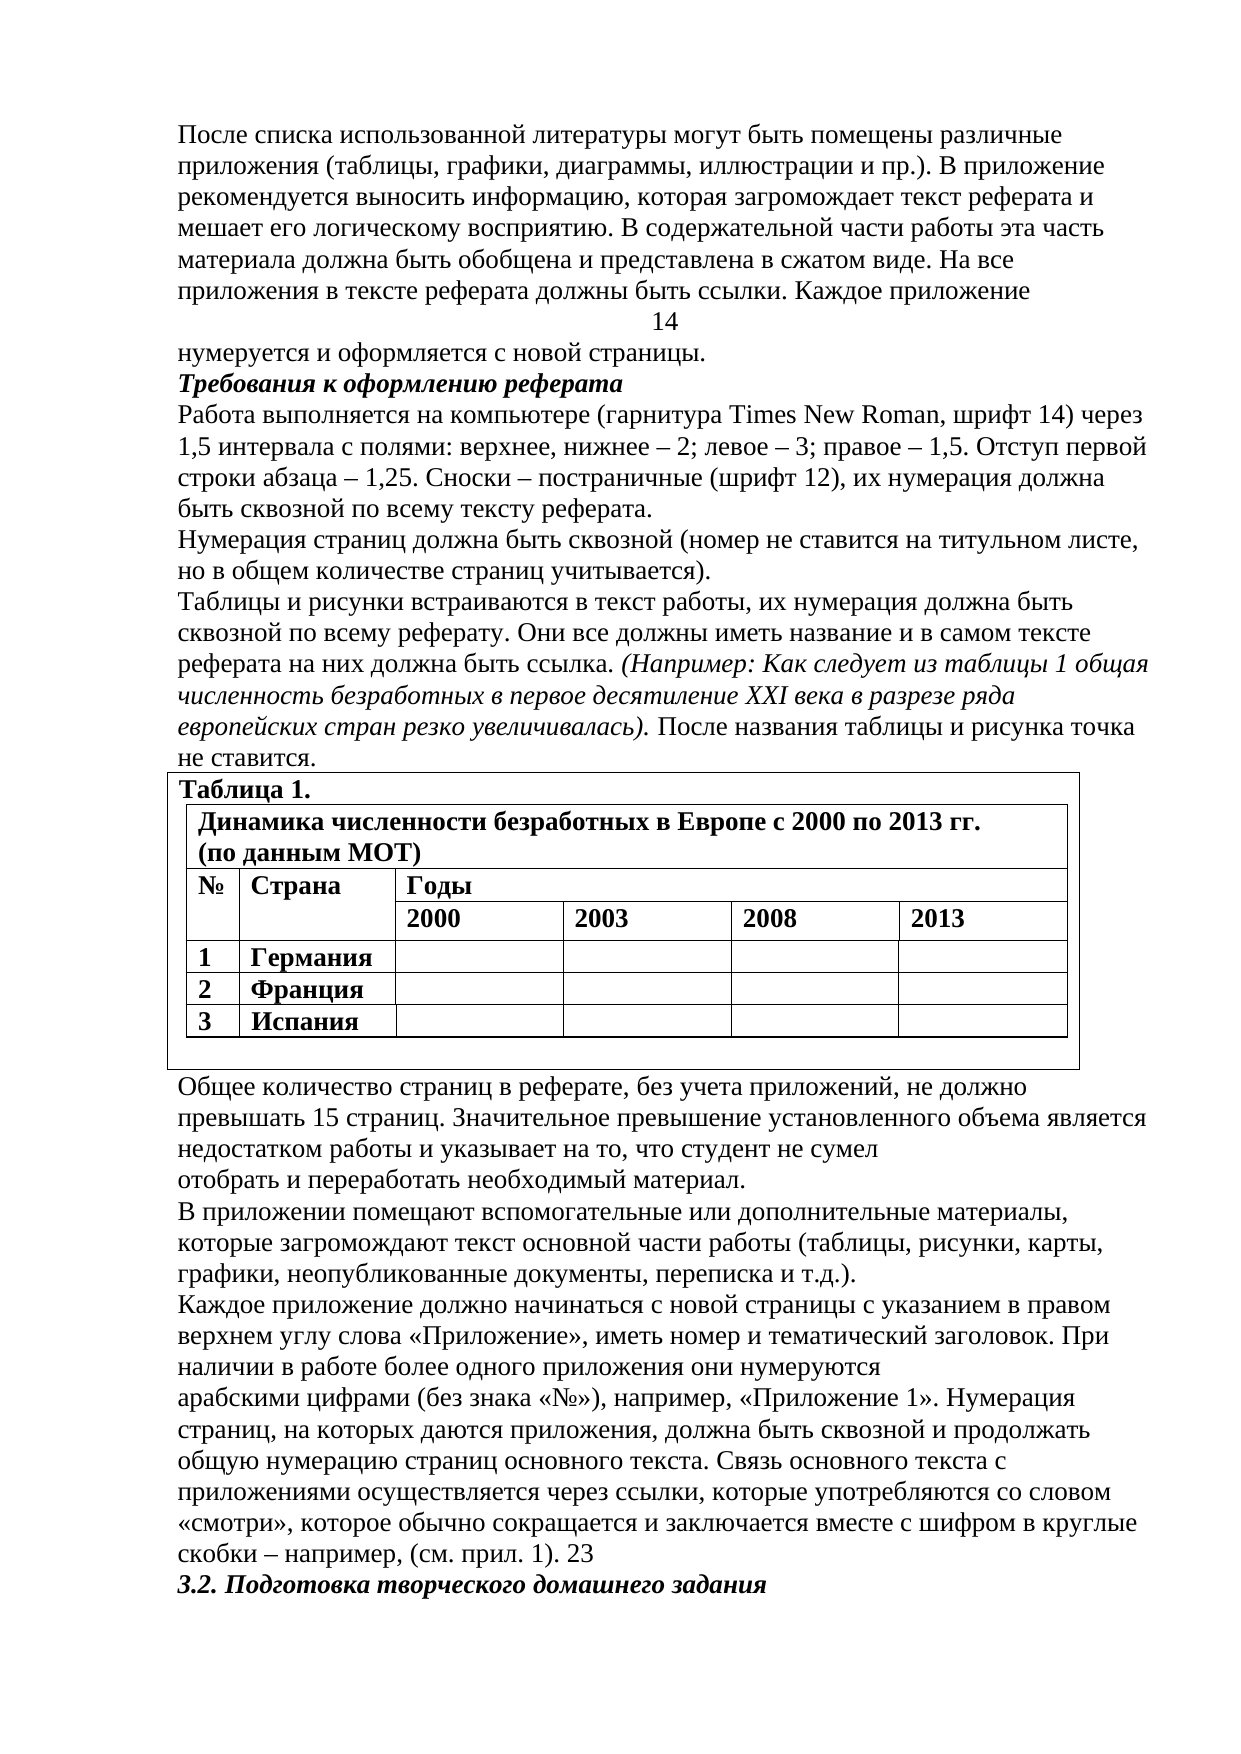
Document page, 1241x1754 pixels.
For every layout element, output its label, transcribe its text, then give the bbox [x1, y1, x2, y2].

text Требования к оформлению реферата [177, 367, 1152, 398]
text Общее количество страниц в реферате, без учета приложений, не должно превышать 15 страниц. Значительное превышение установленного объема является недостатком работы и указывает на то, что студент не сумел [177, 1070, 1152, 1163]
text отобрать и переработать необходимый материал. [177, 1163, 1152, 1195]
text арабскими цифрами (без знака «№»), например, «Приложение 1». Нумерация страниц, на которых даются приложения, должна быть сквозной и продолжать общую нумерацию страниц основного текста. Связь основного текста с приложениями осуществляется через ссылки, которые употребляются со словом «смотри», которое обычно сокращается и заключается вместе с шифром в круглые скобки – например, (см. прил. 1). 23 [177, 1382, 1152, 1568]
text 3.2. Подготовка творческого домашнего задания [177, 1568, 1152, 1599]
table_header Таблица 1. [168, 773, 1079, 1069]
text После списка использованной литературы могут быть помещены различные приложения (таблицы, графики, диаграммы, иллюстрации и пр.). В приложение рекомендуется выносить информацию, которая загромождает текст реферата и мешает его логическому восприятию. В содержательной части работы эта часть материала должна быть обобщена и представлена в сжатом виде. На все приложения в тексте реферата должны быть ссылки. Каждое приложение [177, 118, 1152, 305]
text Таблицы и рисунки встраиваются в текст работы, их нумерация должна быть сквозной по всему реферату. Они все должны иметь название и в самом тексте реферата на них должна быть ссылка. (Например: Как следует из таблицы 1 общая численность безработных в первое десятиление XXI века в разрезе ряда европейских стран резко увеличивалась). После названия таблицы и рисунка точка не ставится. [177, 585, 1152, 772]
text Работа выполняется на компьютере (гарнитура Times New Roman, шрифт 14) через 1,5 интервала с полями: верхнее, нижнее – 2; левое – 3; правое – 1,5. Отступ первой строки абзаца – 1,25. Сноски – постраничные (шрифт 12), их нумерация должна быть сквозной по всему тексту реферата. [177, 398, 1152, 523]
text 14 [177, 305, 1152, 336]
text нумеруется и оформляется с новой страницы. [177, 336, 1152, 367]
text Нумерация страниц должна быть сквозной (номер не ставится на титульном листе, но в общем количестве страниц учитывается). [177, 523, 1152, 585]
text Каждое приложение должно начинаться с новой страницы с указанием в правом верхнем углу слова «Приложение», иметь номер и тематический заголовок. При наличии в работе более одного приложения они нумеруются [177, 1288, 1152, 1382]
text В приложении помещают вспомогательные или дополнительные материалы, которые загромождают текст основной части работы (таблицы, рисунки, карты, графики, неопубликованные документы, переписка и т.д.). [177, 1195, 1152, 1288]
